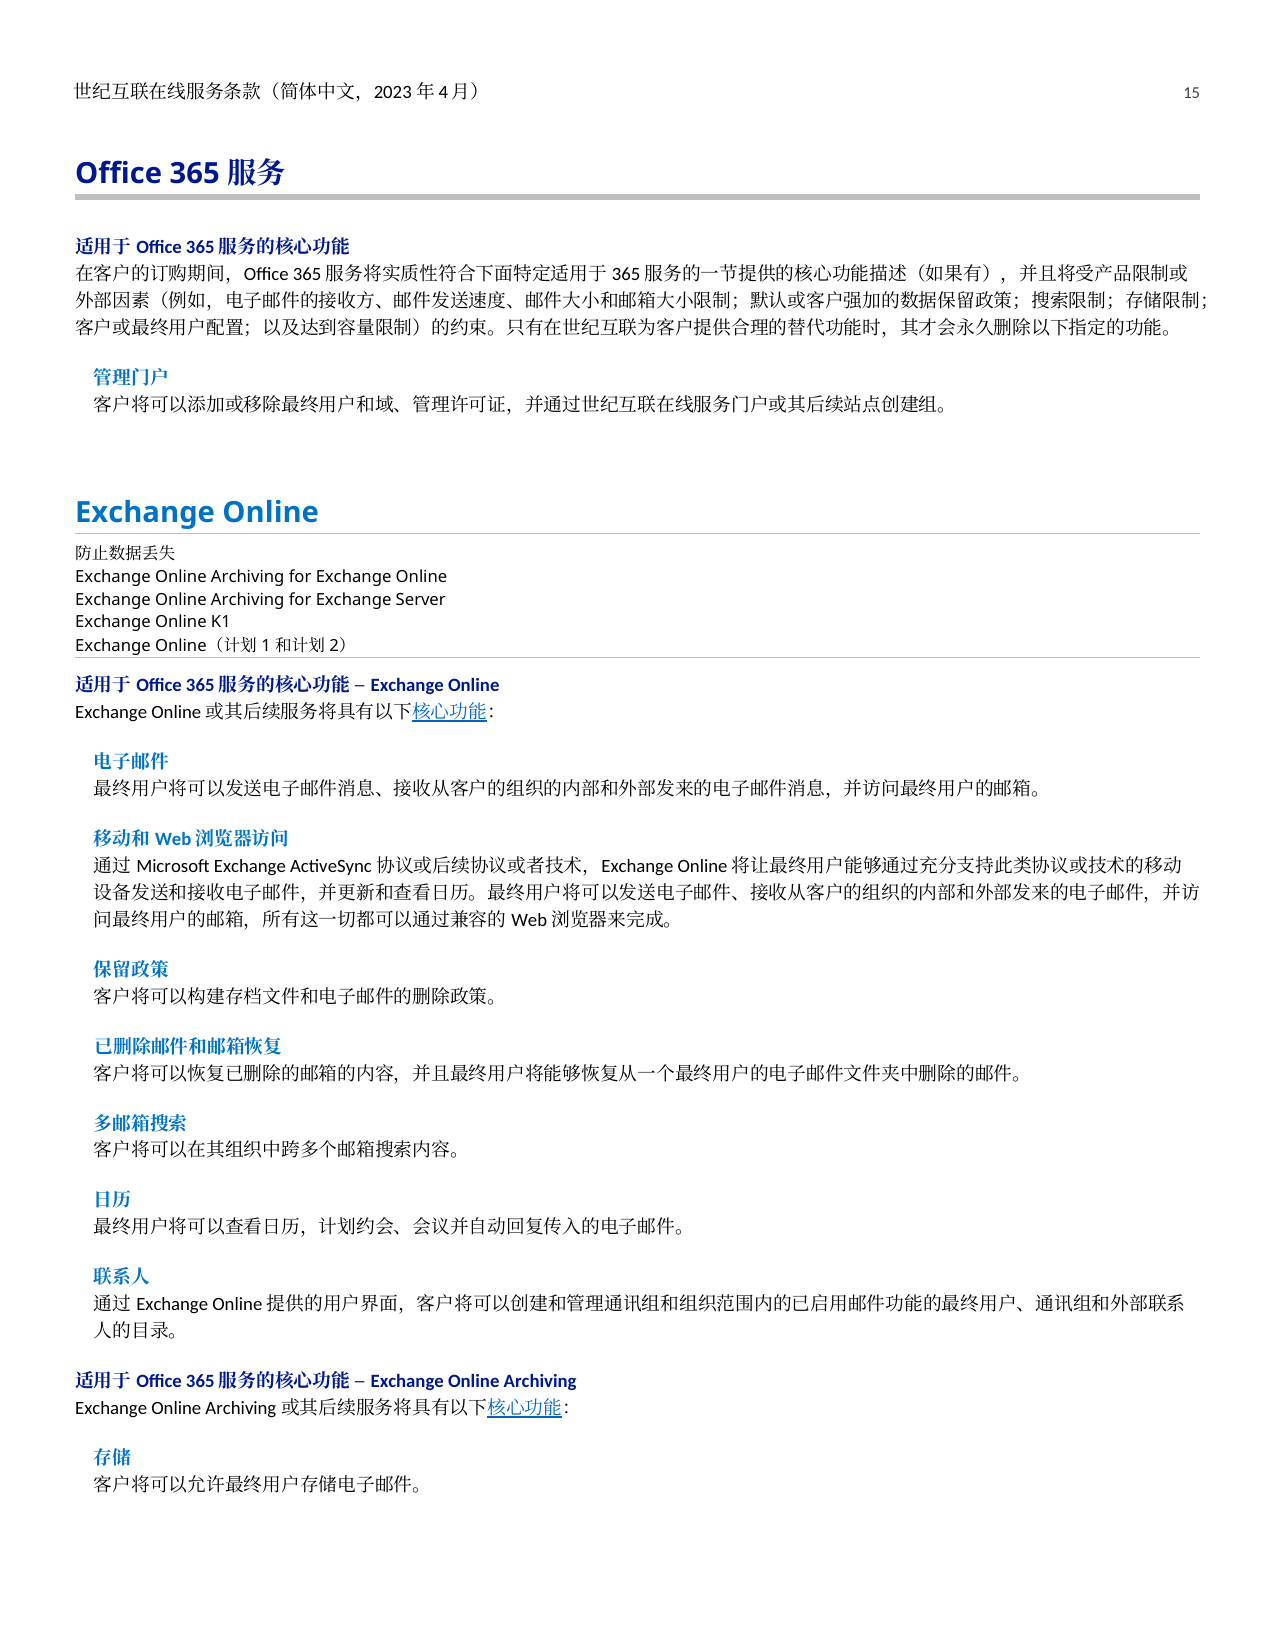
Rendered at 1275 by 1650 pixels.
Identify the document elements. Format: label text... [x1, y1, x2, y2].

list 最终用户将可以发送电子邮件消息、接收从客户的组织的内部和外部发来的电子邮件消息，并访问最终用户的邮箱。 [94, 774, 1200, 801]
list 客户将可以允许最终用户存储电子邮件。 [94, 1470, 1200, 1497]
list Exchange Online（计划 1 和计划 2） [75, 633, 1200, 657]
list 适用于 Office 365 服务的核心功能 – Exchange Online [75, 670, 1200, 697]
list 电子邮件 [94, 747, 1200, 774]
list 保留政策 [94, 954, 1200, 982]
list Exchange Online K1 [75, 610, 1200, 633]
list 移动和 Web 浏览器访问 [94, 824, 1200, 851]
list 通过 Microsoft Exchange ActiveSync 协议或后续协议或者技术，Exchange Online 将让最终用户能够通过充分支持此类协议或技术的移动设备发送和接收电子邮件，并更新和查看日历。最终用户将可以发送电子邮件、接收从客户的组织的内部和外部发来的电子邮件，并访问最终用户的邮箱，所有这一切都可以通过兼容的 Web 浏览器来完成。 [94, 851, 1200, 932]
list 多邮箱搜索 [94, 1108, 1200, 1135]
list 客户将可以恢复已删除的邮箱的内容，并且最终用户将能够恢复从一个最终用户的电子邮件文件夹中删除的邮件。 [94, 1058, 1200, 1085]
list 日历 [94, 1185, 1200, 1212]
list 适用于 Office 365 服务的核心功能 [75, 232, 1200, 259]
list Exchange Online Archiving 或其后续服务将具有以下核心功能： [75, 1393, 1200, 1420]
list 管理门户 [94, 362, 1200, 389]
list Exchange Online Archiving for Exchange Online [75, 564, 1200, 587]
list 存储 [94, 1443, 1200, 1470]
list 在客户的订购期间，Office 365 服务将实质性符合下面特定适用于 365 服务的一节提供的核心功能描述（如果有），并且将受产品限制或外部因素（例如，电子邮件的接收方、邮件发送速度、邮件大小和邮箱大小限制；默认或客户强加的数据保留政策；搜索限制；存储限制；客户或最终用户配置；以及达到容量限制）的约束。只有在世纪互联为客户提供合理的替代功能时，其才会永久删除以下指定的功能。 [75, 259, 1200, 339]
list 最终用户将可以查看日历，计划约会、会议并自动回复传入的电子邮件。 [94, 1212, 1200, 1239]
subtitle Office 365 服务 [75, 150, 1200, 194]
list Exchange Online Archiving for Exchange Server [75, 587, 1200, 610]
list 客户将可以构建存档文件和电子邮件的删除政策。 [94, 982, 1200, 1008]
list 防止数据丢失 [75, 541, 1200, 564]
list 通过 Exchange Online 提供的用户界面，客户将可以创建和管理通讯组和组织范围内的已启用邮件功能的最终用户、通讯组和外部联系人的目录。 [94, 1289, 1200, 1343]
list 已删除邮件和邮箱恢复 [94, 1031, 1200, 1058]
list 适用于 Office 365 服务的核心功能 – Exchange Online Archiving [75, 1366, 1200, 1393]
list Exchange Online 或其后续服务将具有以下核心功能： [75, 697, 1200, 724]
subtitle Exchange Online [75, 491, 1200, 533]
list 联系人 [94, 1262, 1200, 1289]
list 客户将可以添加或移除最终用户和域、管理许可证，并通过世纪互联在线服务门户或其后续站点创建组。 [94, 389, 1200, 416]
list 客户将可以在其组织中跨多个邮箱搜索内容。 [94, 1135, 1200, 1162]
